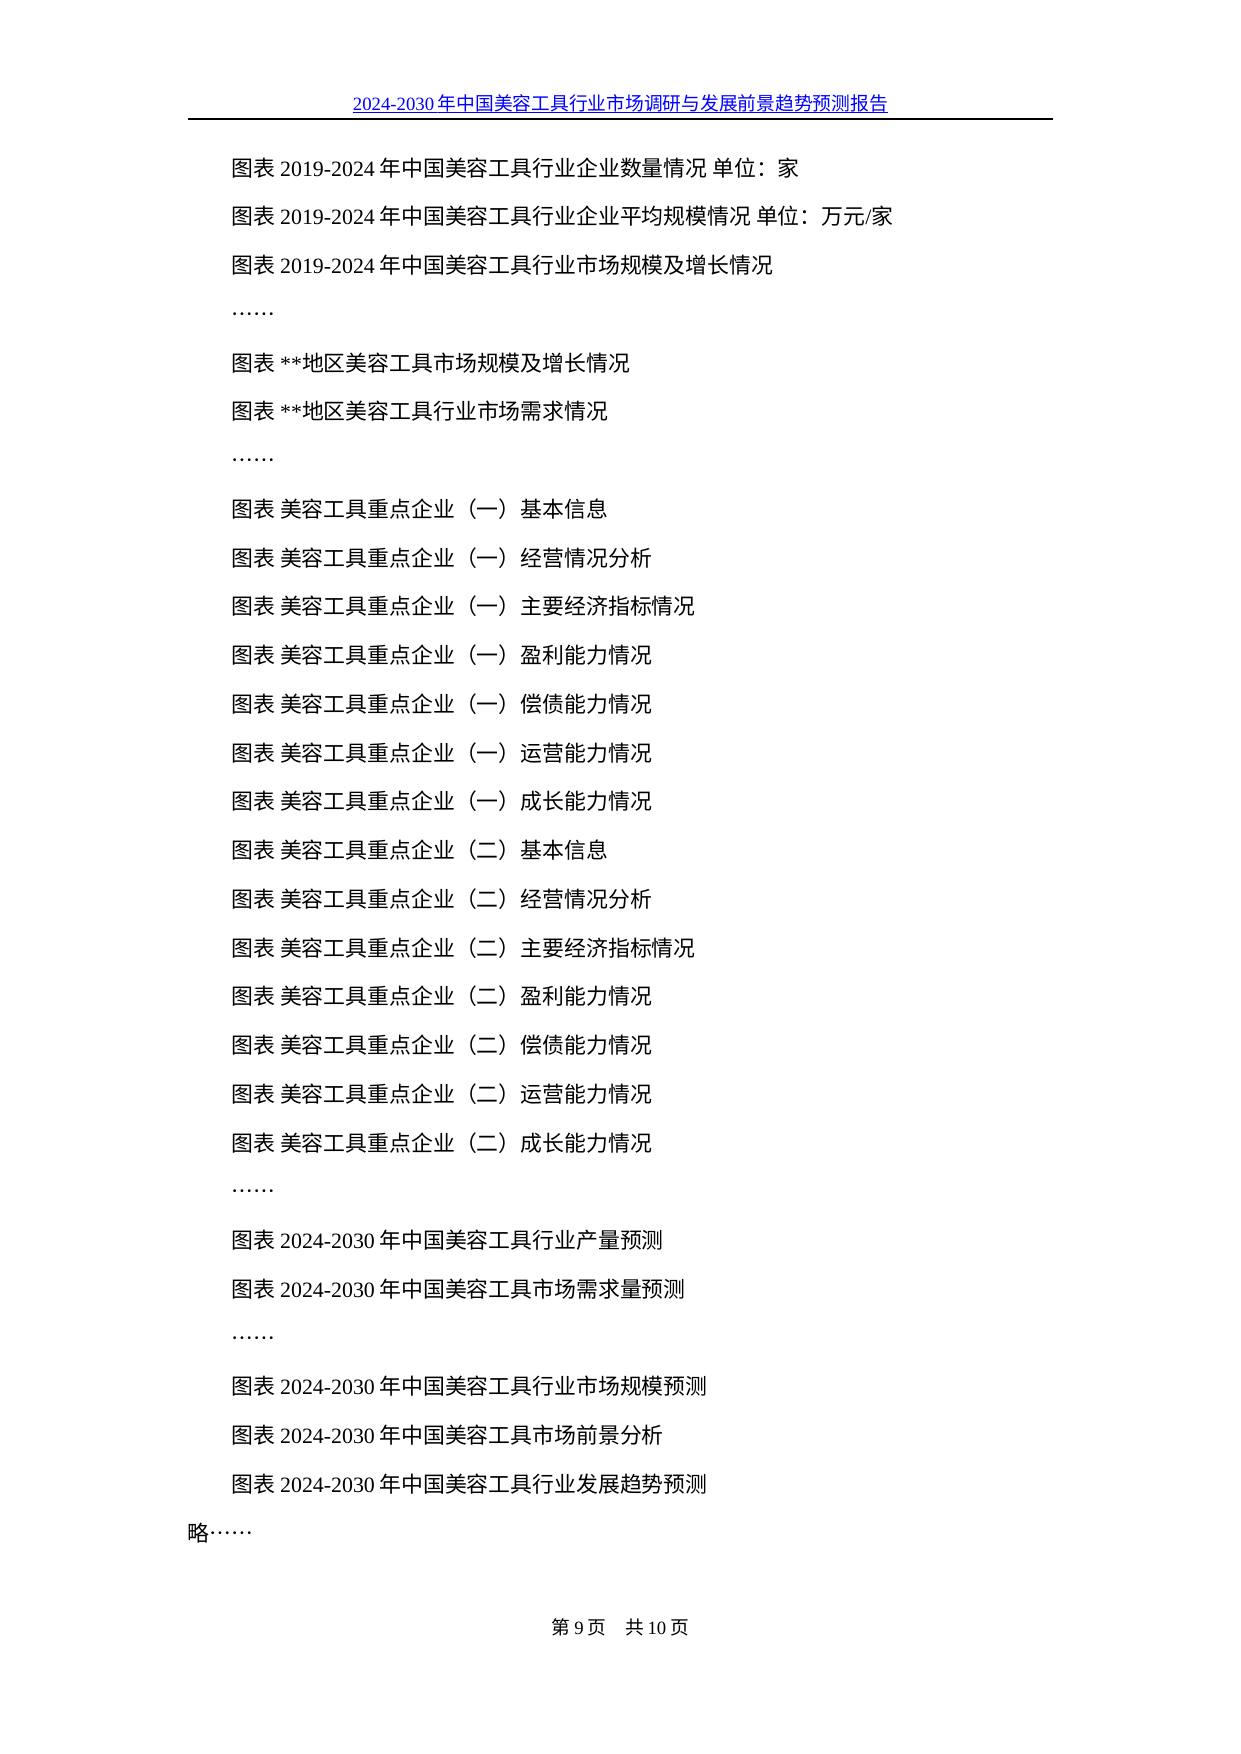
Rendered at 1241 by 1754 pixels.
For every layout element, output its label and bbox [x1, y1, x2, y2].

text [187, 150, 1053, 1548]
